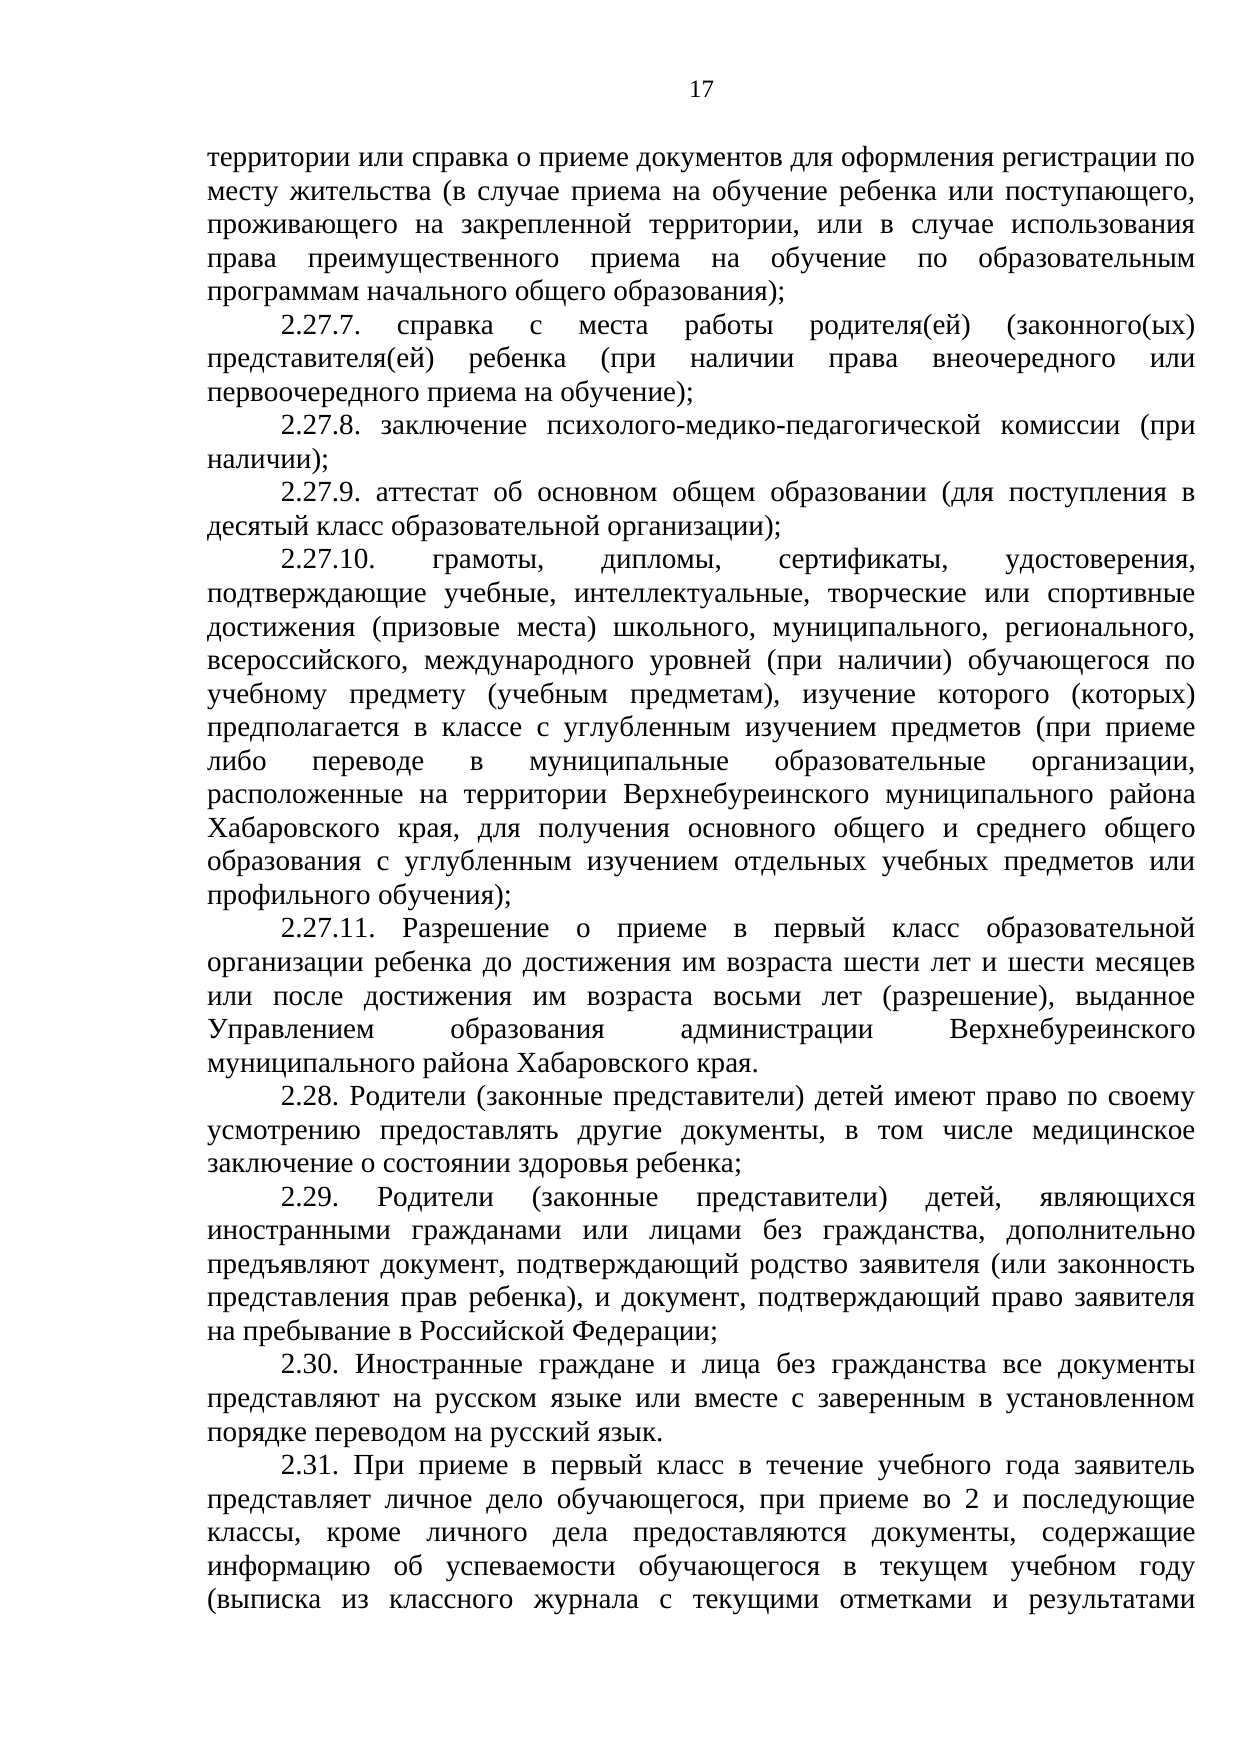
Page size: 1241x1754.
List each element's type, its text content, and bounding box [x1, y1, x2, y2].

list 2.27.8. заключение психолого-медико-педагогической комиссии (при наличии); [207, 407, 1196, 474]
list 2.27.10. грамоты, дипломы, сертификаты, удостоверения, подтверждающие учебные, интеллектуальные, творческие или спортивные достижения (призовые места) школьного, муниципального, регионального, всероссийского, международного уровней (при наличии) обучающегося по учебному предмету (учебным предметам), изучение которого (которых) предполагается в классе с углубленным изучением предметов (при приеме либо переводе в муниципальные образовательные организации, расположенные на территории Верхнебуреинского муниципального района Хабаровского края, для получения основного общего и среднего общего образования с углубленным изучением отдельных учебных предметов или профильного обучения); [207, 542, 1196, 911]
list 2.30. Иностранные граждане и лица без гражданства все документы представляют на русском языке или вместе с заверенным в установленном порядке переводом на русский язык. [207, 1347, 1196, 1447]
list 2.29. Родители (законные представители) детей, являющихся иностранными гражданами или лицами без гражданства, дополнительно предъявляют документ, подтверждающий родство заявителя (или законность представления прав ребенка), и документ, подтверждающий право заявителя на пребывание в Российской Федерации; [207, 1179, 1196, 1347]
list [207, 1447, 1196, 1615]
list 2.28. Родители (законные представители) детей имеют право по своему усмотрению предоставлять другие документы, в том числе медицинское заключение о состоянии здоровья ребенка; [207, 1078, 1196, 1179]
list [207, 139, 1196, 307]
list 2.27.7. справка с места работы родителя(ей) (законного(ых) представителя(ей) ребенка (при наличии права внеочередного или первоочередного приема на обучение); [207, 307, 1196, 407]
list 2.27.9. аттестат об основном общем образовании (для поступления в десятый класс образовательной организации); [207, 474, 1196, 542]
list 2.27.11. Разрешение о приеме в первый класс образовательной организации ребенка до достижения им возраста шести лет и шести месяцев или после достижения им возраста восьми лет (разрешение), выданное Управлением образования администрации Верхнебуреинского муниципального района Хабаровского края. [207, 911, 1196, 1078]
